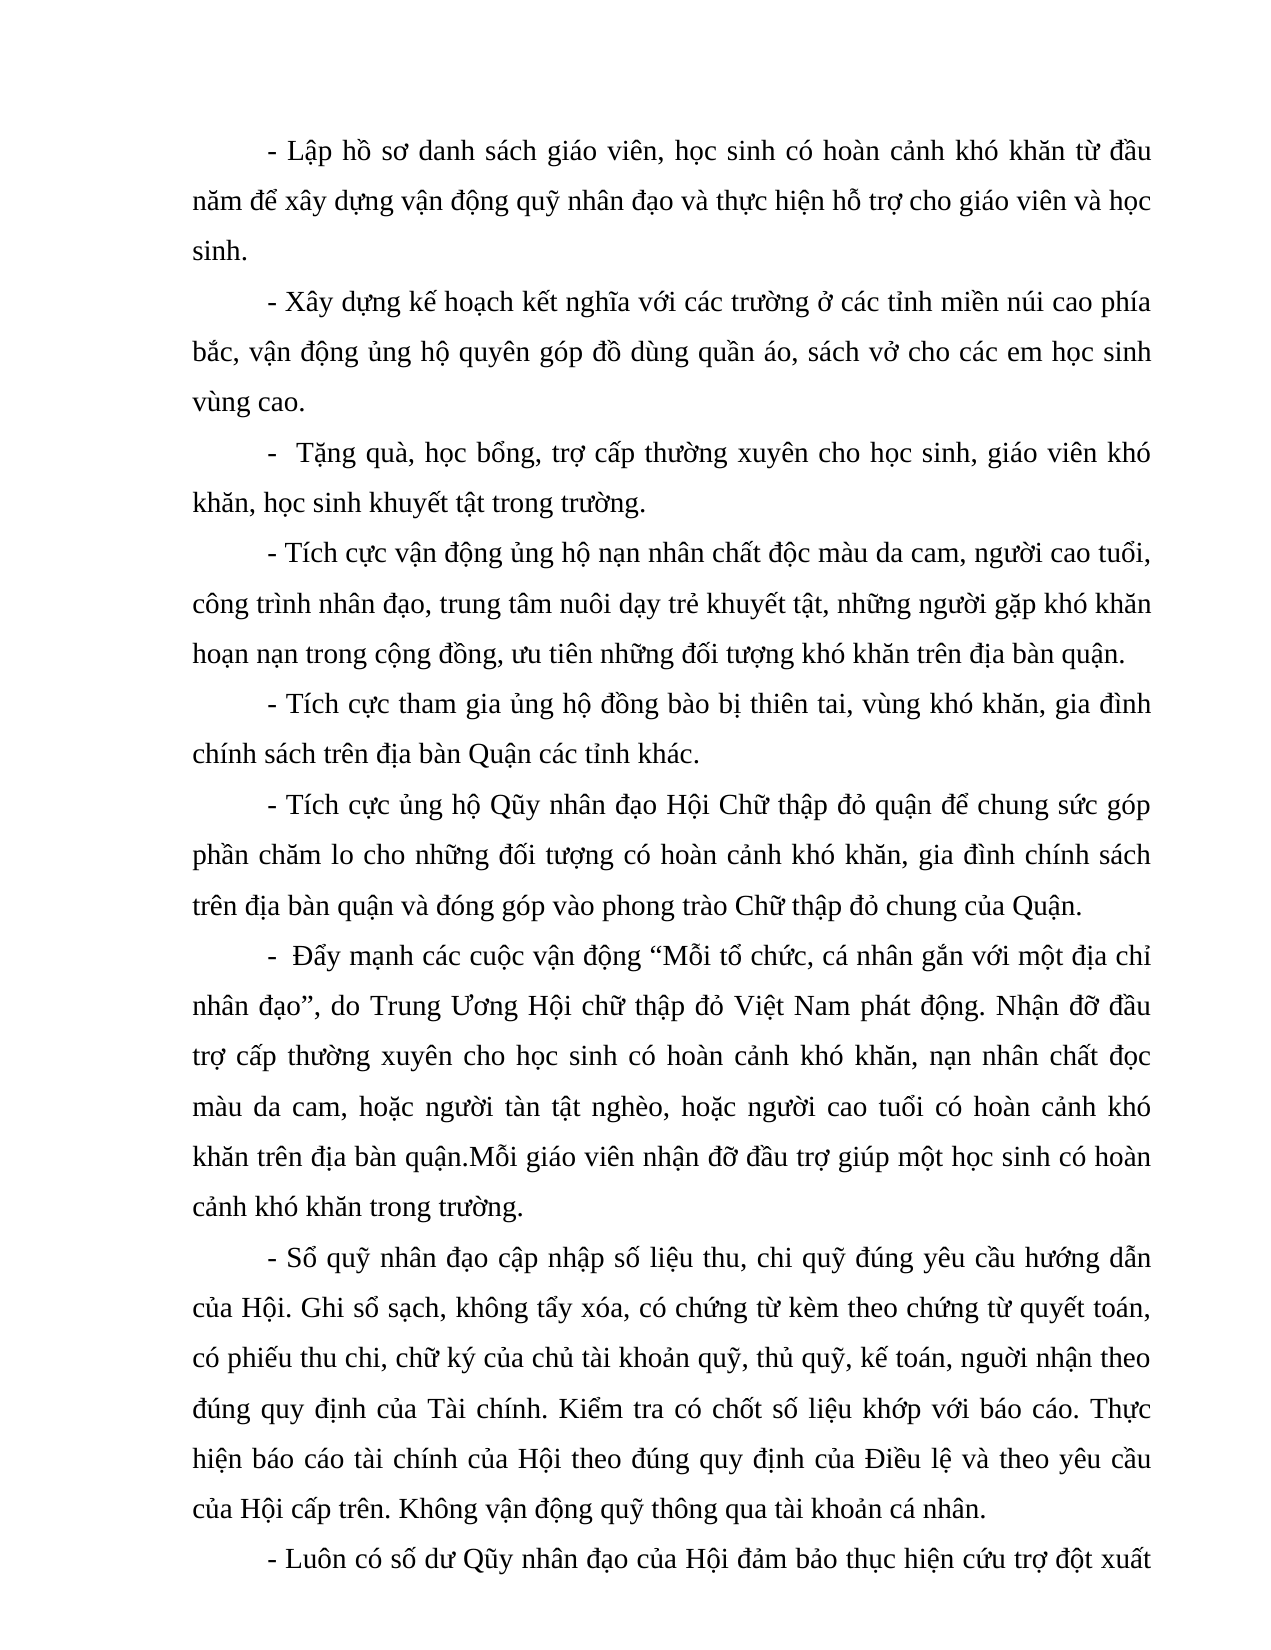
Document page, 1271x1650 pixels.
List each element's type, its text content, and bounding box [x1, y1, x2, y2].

text - Tích cực ủng hộ Qũy nhân đạo Hội Chữ thập đỏ quận để chung sức góp phần chăm lo cho những đối tượng có hoàn cảnh khó khăn, gia đình chính sách trên địa bàn quận và đóng góp vào phong trào Chữ thập đỏ chung của Quận. [192, 787, 1153, 921]
text - Đẩy mạnh các cuộc vận động “Mỗi tổ chức, cá nhân gắn với một địa chỉ nhân đạo”, do Trung Ương Hội chữ thập đỏ Việt Nam phát động. Nhận đỡ đầu trợ cấp thường xuyên cho học sinh có hoàn cảnh khó khăn, nạn nhân chất đọc màu da cam, hoặc người tàn tật nghèo, hoặc người cao tuổi có hoàn cảnh khó khăn trên địa bàn quận.Mỗi giáo viên nhận đỡ đầu trợ giúp một học sinh có hoàn cảnh khó khăn trong trường. [192, 938, 1153, 1223]
text - Xây dựng kế hoạch kết nghĩa với các trường ở các tỉnh miền núi cao phía bắc, vận động ủng hộ quyên góp đồ dùng quần áo, sách vở cho các em học sinh vùng cao. [192, 284, 1153, 418]
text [192, 1542, 1153, 1575]
text - Tặng quà, học bổng, trợ cấp thường xuyên cho học sinh, giáo viên khó khăn, học sinh khuyết tật trong trường. [192, 435, 1153, 519]
text - Lập hồ sơ danh sách giáo viên, học sinh có hoàn cảnh khó khăn từ đầu năm để xây dựng vận động quỹ nhân đạo và thực hiện hỗ trợ cho giáo viên và học sinh. [192, 133, 1153, 267]
text - Tích cực vận động ủng hộ nạn nhân chất độc màu da cam, người cao tuổi, công trình nhân đạo, trung tâm nuôi dạy trẻ khuyết tật, những người gặp khó khăn hoạn nạn trong cộng đồng, ưu tiên những đối tượng khó khăn trên địa bàn quận. [192, 535, 1153, 669]
text - Sổ quỹ nhân đạo cập nhập số liệu thu, chi quỹ đúng yêu cầu hướng dẫn của Hội. Ghi sổ sạch, không tẩy xóa, có chứng từ kèm theo chứng từ quyết toán, có phiếu thu chi, chữ ký của chủ tài khoản quỹ, thủ quỹ, kế toán, nguời nhận theo đúng quy định của Tài chính. Kiểm tra có chốt số liệu khớp với báo cáo. Thực hiện báo cáo tài chính của Hội theo đúng quy định của Điều lệ và theo yêu cầu của Hội cấp trên. Không vận động quỹ thông qua tài khoản cá nhân. [192, 1240, 1153, 1525]
text - Tích cực tham gia ủng hộ đồng bào bị thiên tai, vùng khó khăn, gia đình chính sách trên địa bàn Quận các tỉnh khác. [192, 686, 1153, 770]
